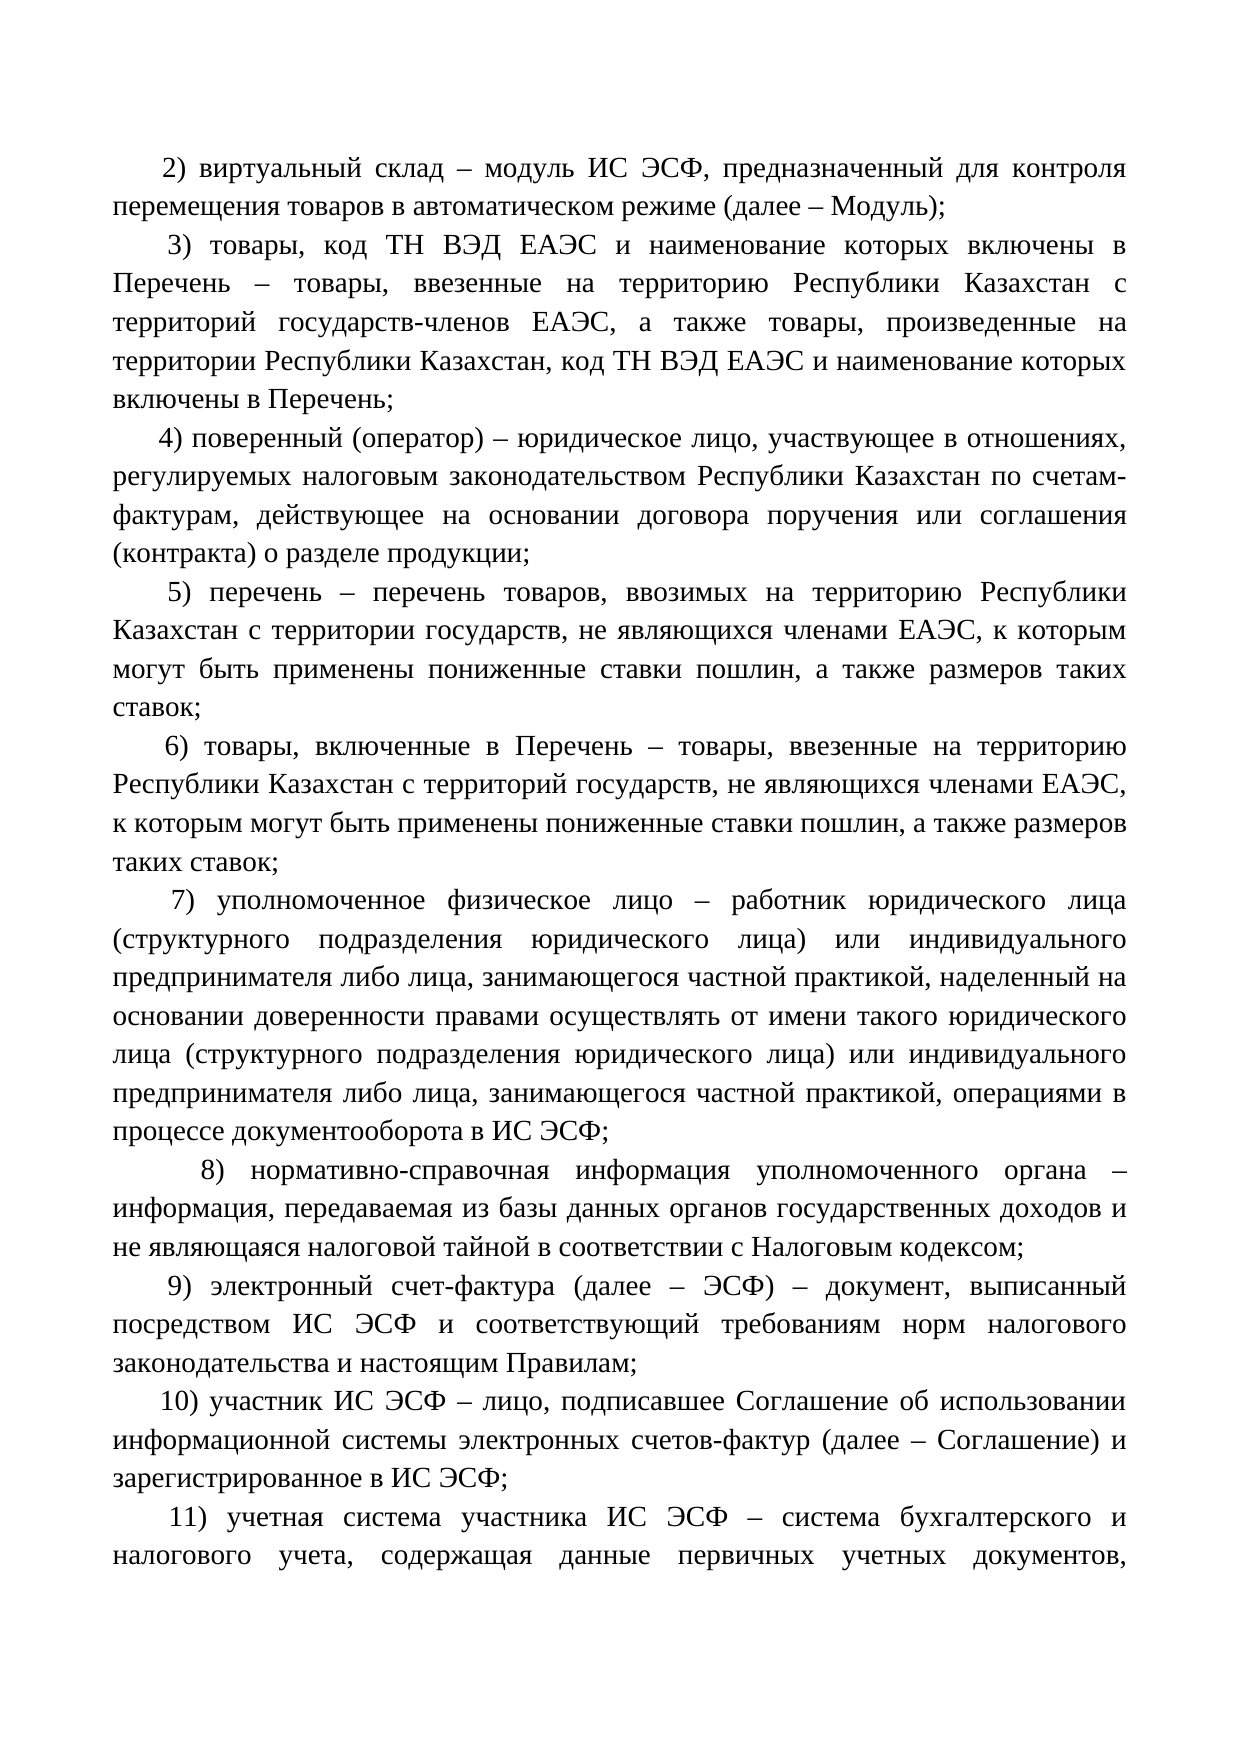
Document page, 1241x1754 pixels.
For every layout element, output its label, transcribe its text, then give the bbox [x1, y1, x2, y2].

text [112, 1499, 1128, 1571]
text 7) уполномоченное физическое лицо – работник юридического лица (структурного подразделения юридического лица) или индивидуального предпринимателя либо лица, занимающегося частной практикой, наделенный на основании доверенности правами осуществлять от имени такого юридического лица (структурного подразделения юридического лица) или индивидуального предпринимателя либо лица, занимающегося частной практикой, операциями в процессе документооборота в ИС ЭСФ; [112, 882, 1128, 1147]
text 10) участник ИС ЭСФ – лицо, подписавшее Соглашение об использовании информационной системы электронных счетов-фактур (далее – Соглашение) и зарегистрированное в ИС ЭСФ; [112, 1383, 1128, 1494]
text 3) товары, код ТН ВЭД ЕАЭС и наименование которых включены в Перечень – товары, ввезенные на территорию Республики Казахстан с территорий государств-членов ЕАЭС, а также товары, произведенные на территории Республики Казахстан, код ТН ВЭД ЕАЭС и наименование которых включены в Перечень; [112, 227, 1128, 415]
text 9) электронный счет-фактура (далее – ЭСФ) – документ, выписанный посредством ИС ЭСФ и соответствующий требованиям норм налогового законодательства и настоящим Правилам; [112, 1268, 1128, 1378]
text 4) поверенный (оператор) – юридическое лицо, участвующее в отношениях, регулируемых налоговым законодательством Республики Казахстан по счетам-фактурам, действующее на основании договора поручения или соглашения (контракта) о разделе продукции; [112, 420, 1128, 569]
text 2) виртуальный склад – модуль ИС ЭСФ, предназначенный для контроля перемещения товаров в автоматическом режиме (далее – Модуль); [112, 150, 1128, 222]
text 5) перечень – перечень товаров, ввозимых на территорию Республики Казахстан с территории государств, не являющихся членами ЕАЭС, к которым могут быть применены пониженные ставки пошлин, а также размеров таких ставок; [112, 574, 1128, 723]
text 6) товары, включенные в Перечень – товары, ввезенные на территорию Республики Казахстан с территорий государств, не являющихся членами ЕАЭС, к которым могут быть применены пониженные ставки пошлин, а также размеров таких ставок; [112, 728, 1128, 877]
text 8) нормативно-справочная информация уполномоченного органа – информация, передаваемая из базы данных органов государственных доходов и не являющаяся налоговой тайной в соответствии с Налоговым кодексом; [112, 1152, 1128, 1263]
